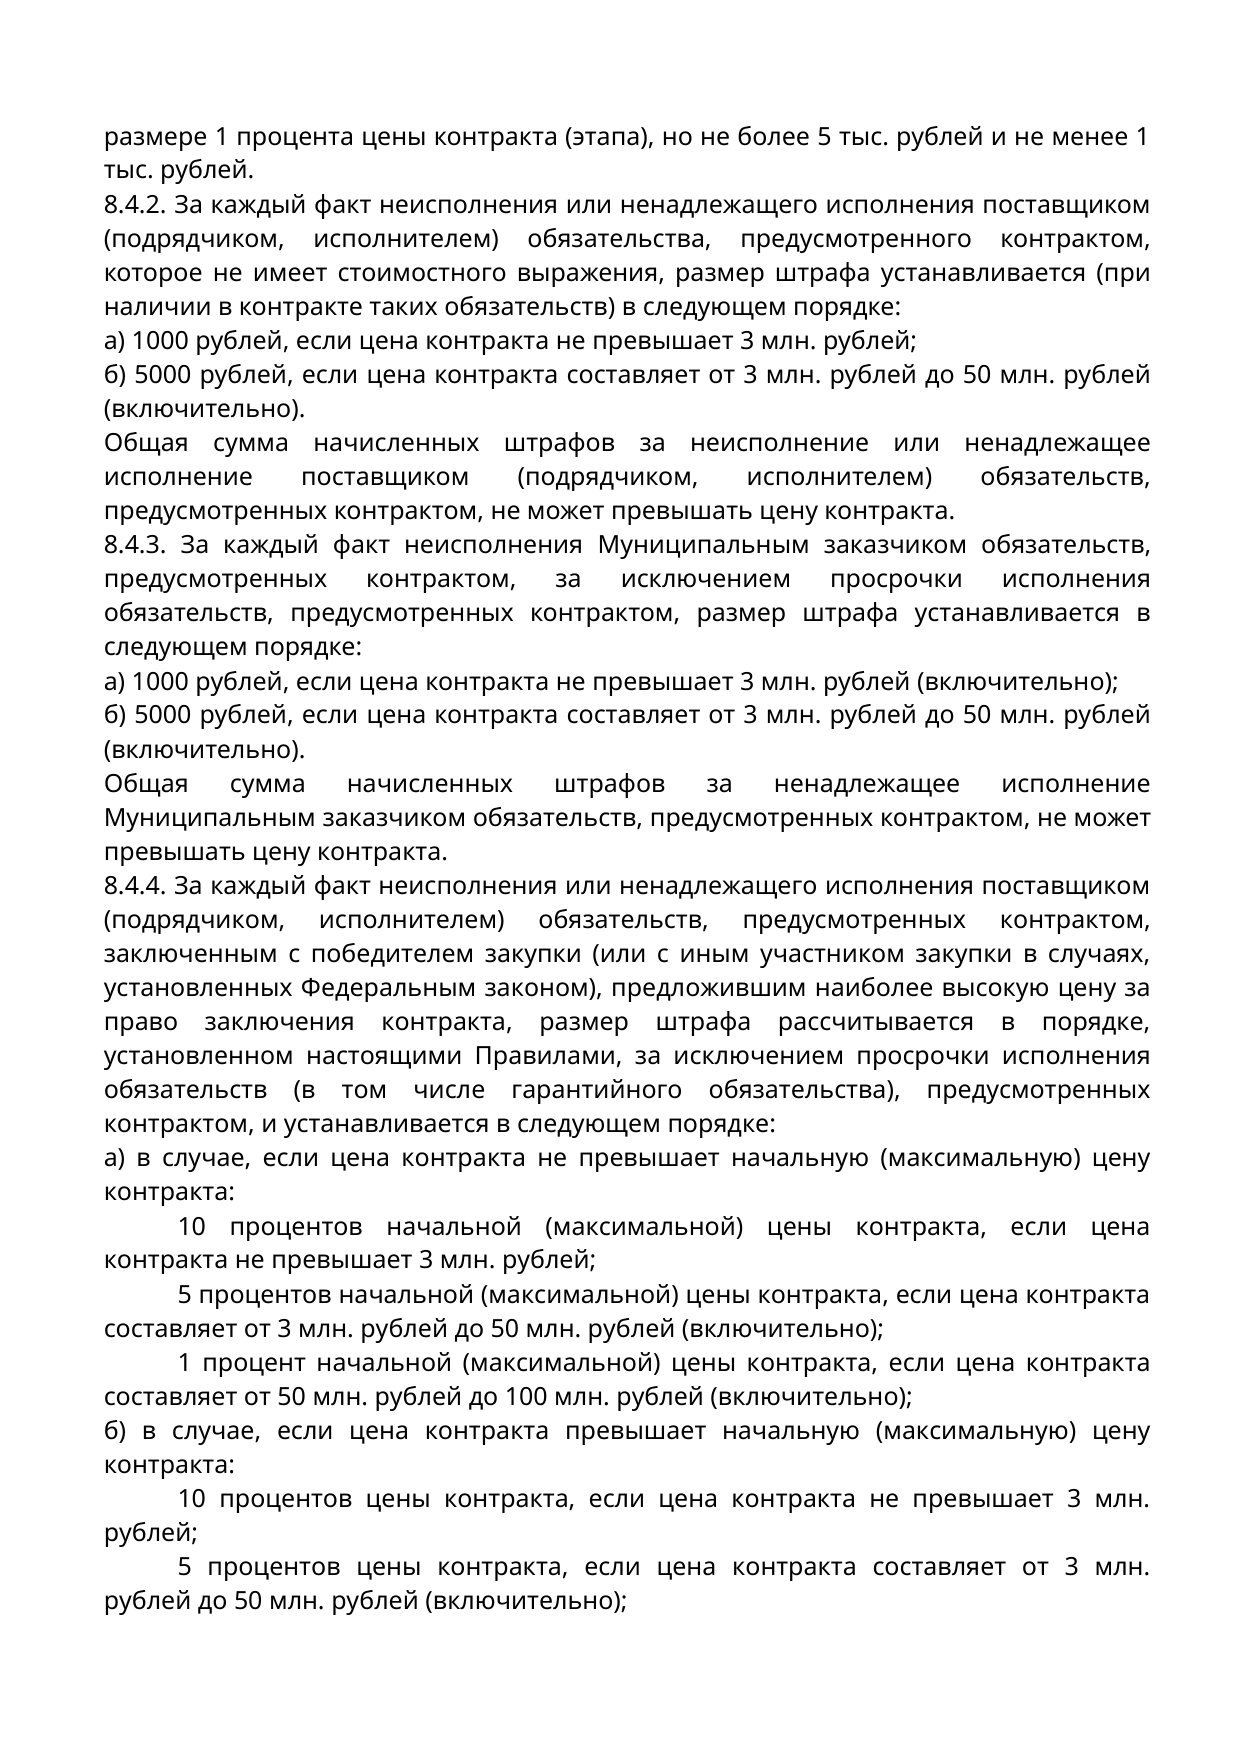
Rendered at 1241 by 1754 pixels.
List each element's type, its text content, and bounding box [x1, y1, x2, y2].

text а) в случае, если цена контракта не превышает начальную (максимальную) цену контракта: [103, 1140, 1152, 1208]
text 8.4.4. За каждый факт неисполнения или ненадлежащего исполнения поставщиком (подрядчиком, исполнителем) обязательств, предусмотренных контрактом, заключенным с победителем закупки (или с иным участником закупки в случаях, установленных Федеральным законом), предложившим наиболее высокую цену за право заключения контракта, размер штрафа рассчитывается в порядке, установленном настоящими Правилами, за исключением просрочки исполнения обязательств (в том числе гарантийного обязательства), предусмотренных контрактом, и устанавливается в следующем порядке: [103, 867, 1152, 1140]
text а) 1000 рублей, если цена контракта не превышает 3 млн. рублей (включительно); [103, 663, 1152, 697]
text 10 процентов начальной (максимальной) цены контракта, если цена контракта не превышает 3 млн. рублей; [103, 1208, 1152, 1276]
text Общая сумма начисленных штрафов за неисполнение или ненадлежащее исполнение поставщиком (подрядчиком, исполнителем) обязательств, предусмотренных контрактом, не может превышать цену контракта. [103, 425, 1152, 527]
text б) 5000 рублей, если цена контракта составляет от 3 млн. рублей до 50 млн. рублей (включительно). [103, 697, 1152, 765]
text 10 процентов цены контракта, если цена контракта не превышает 3 млн. рублей; [103, 1481, 1152, 1549]
text 8.4.3. За каждый факт неисполнения Муниципальным заказчиком обязательств, предусмотренных контрактом, за исключением просрочки исполнения обязательств, предусмотренных контрактом, размер штрафа устанавливается в следующем порядке: [103, 527, 1152, 663]
text 5 процентов начальной (максимальной) цены контракта, если цена контракта составляет от 3 млн. рублей до 50 млн. рублей (включительно); [103, 1276, 1152, 1344]
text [103, 118, 1152, 186]
text б) 5000 рублей, если цена контракта составляет от 3 млн. рублей до 50 млн. рублей (включительно). [103, 357, 1152, 425]
text а) 1000 рублей, если цена контракта не превышает 3 млн. рублей; [103, 322, 1152, 357]
text 5 процентов цены контракта, если цена контракта составляет от 3 млн. рублей до 50 млн. рублей (включительно); [103, 1549, 1152, 1617]
text б) в случае, если цена контракта превышает начальную (максимальную) цену контракта: [103, 1412, 1152, 1481]
text 1 процент начальной (максимальной) цены контракта, если цена контракта составляет от 50 млн. рублей до 100 млн. рублей (включительно); [103, 1344, 1152, 1412]
text 8.4.2. За каждый факт неисполнения или ненадлежащего исполнения поставщиком (подрядчиком, исполнителем) обязательства, предусмотренного контрактом, которое не имеет стоимостного выражения, размер штрафа устанавливается (при наличии в контракте таких обязательств) в следующем порядке: [103, 186, 1152, 322]
text Общая сумма начисленных штрафов за ненадлежащее исполнение Муниципальным заказчиком обязательств, предусмотренных контрактом, не может превышать цену контракта. [103, 765, 1152, 867]
